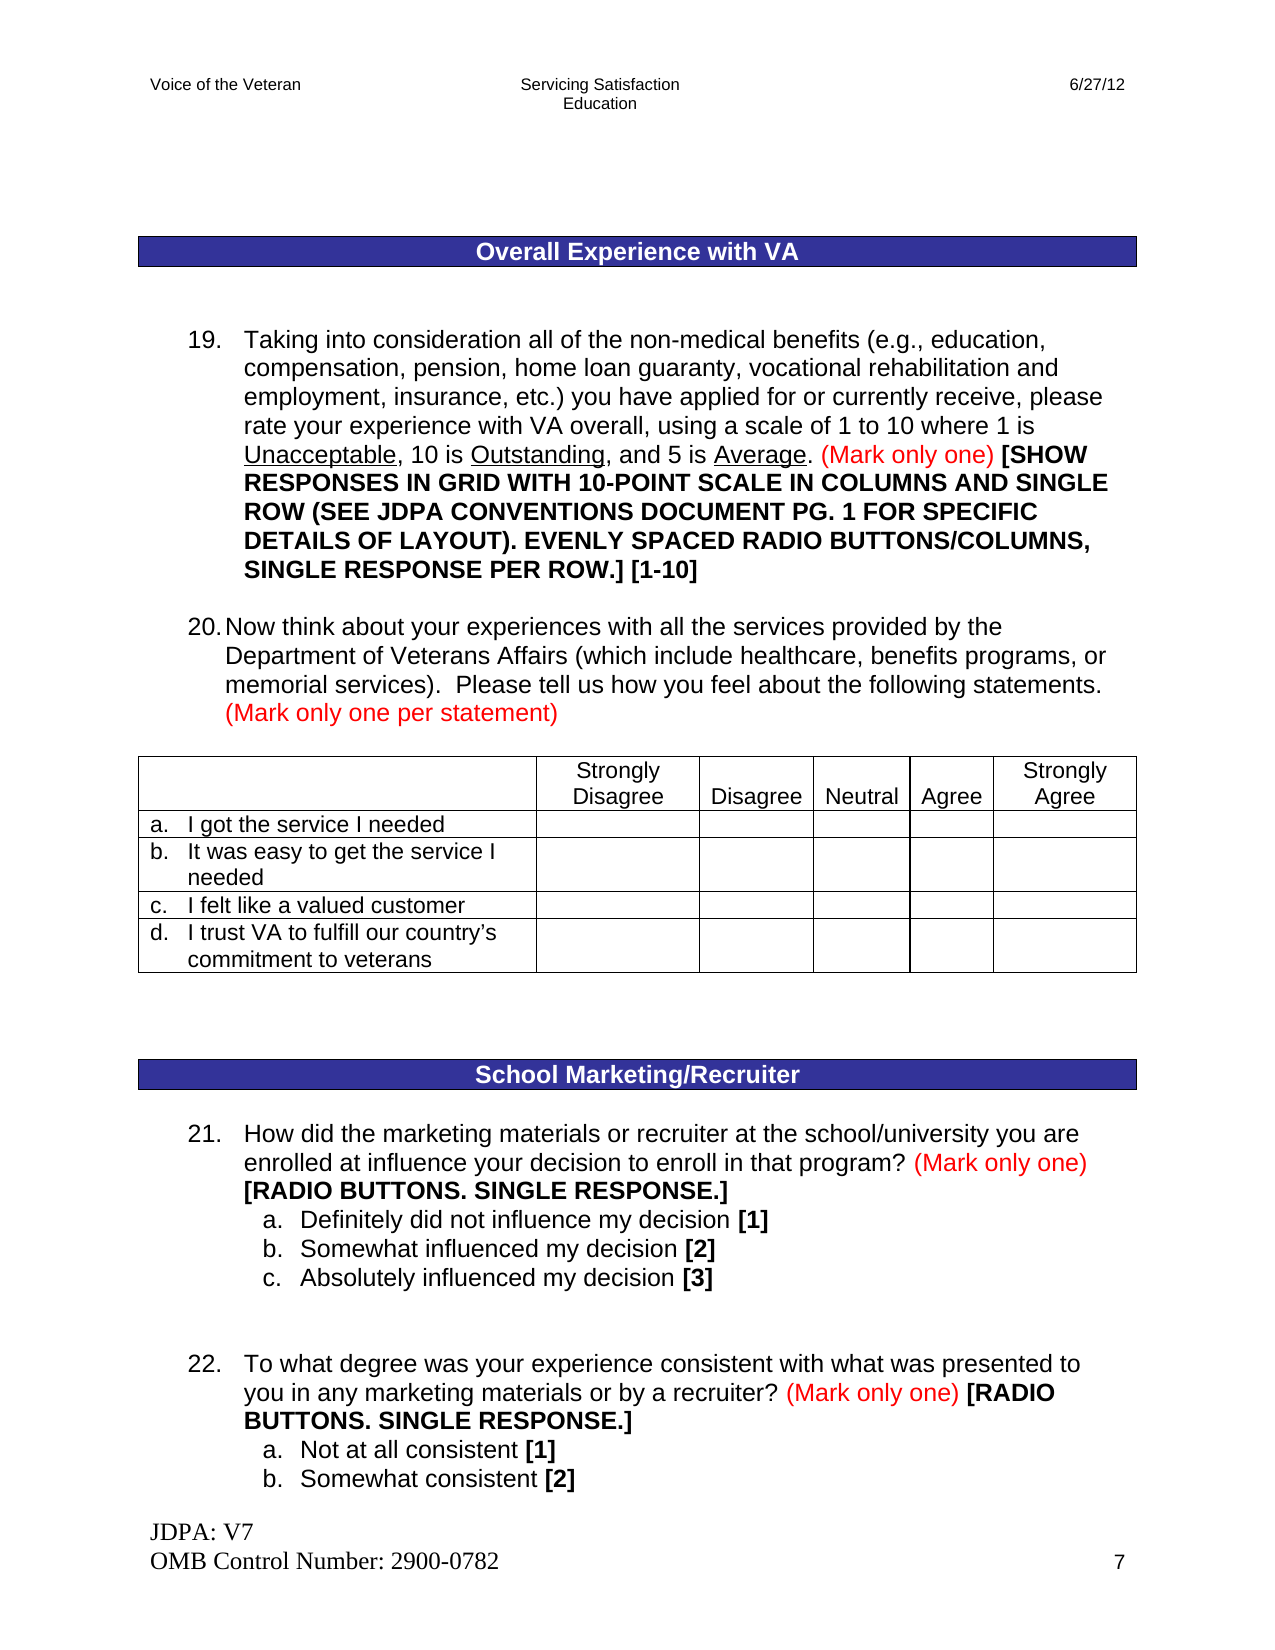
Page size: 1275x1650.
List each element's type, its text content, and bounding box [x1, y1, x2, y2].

table_cell [994, 811, 1136, 837]
list Taking into consideration all of the non-medical benefits (e.g., education, compensation, pension, home loan guaranty, vocational rehabilitation and employment, insurance, etc.) you have applied for or currently receive, please rate your experience with VA overall, using a scale of 1 to 10 where 1 is Unacceptable, 10 is Outstanding, and 5 is Average. (Mark only one) [SHOW RESPONSES IN GRID WITH 10-POINT SCALE IN COLUMNS AND SINGLE ROW (SEE JDPA CONVENTIONS DOCUMENT PG. 1 FOR SPECIFIC DETAILS OF LAYOUT). EVENLY SPACED RADIO BUTTONS/COLUMNS, SINGLE RESPONSE PER ROW.] [1-10] [187, 324, 1125, 583]
table_cell [911, 838, 993, 891]
list Not at all consistent [1] [262, 1435, 1125, 1464]
table_header Disagree [700, 757, 813, 809]
table_header Agree [911, 757, 993, 809]
table_cell It was easy to get the service I needed [139, 838, 536, 891]
table_cell [814, 892, 909, 918]
table_cell [994, 838, 1136, 891]
table_header Strongly Disagree [537, 757, 699, 809]
list Now think about your experiences with all the services provided by the Department of Veterans Affairs (which include healthcare, benefits programs, or memorial services). Please tell us how you feel about the following statements. (Mark only one per statement) [187, 612, 1125, 727]
list To what degree was your experience consistent with what was presented to you in any marketing materials or by a recruiter? (Mark only one) [RADIO BUTTONS. SINGLE RESPONSE.] [187, 1349, 1125, 1435]
table_cell [537, 838, 699, 891]
table_cell [814, 919, 909, 972]
table_cell [911, 811, 993, 837]
table_cell [814, 811, 909, 837]
list How did the marketing materials or recruiter at the school/university you are enrolled at influence your decision to enroll in that program? (Mark only one) [RADIO BUTTONS. SINGLE RESPONSE.] [187, 1119, 1125, 1205]
table_cell [700, 892, 813, 918]
list Absolutely influenced my decision [3] [262, 1262, 1125, 1291]
table_header Strongly Agree [994, 757, 1136, 809]
list Definitely did not influence my decision [1] [262, 1205, 1125, 1234]
table_header School Marketing/Recruiter [139, 1060, 1136, 1089]
table_cell [814, 838, 909, 891]
table_cell I got the service I needed [139, 811, 536, 837]
table_cell [994, 919, 1136, 972]
table_cell [700, 811, 813, 837]
list Somewhat influenced my decision [2] [262, 1234, 1125, 1262]
list Somewhat consistent [2] [262, 1464, 1125, 1492]
table_cell [537, 811, 699, 837]
table_cell [700, 919, 813, 972]
table_cell [537, 892, 699, 918]
table_cell [994, 892, 1136, 918]
table_header Overall Experience with VA [139, 237, 1136, 266]
table_cell [537, 919, 699, 972]
table_header [139, 757, 536, 809]
table_cell [700, 838, 813, 891]
table_cell [911, 892, 993, 918]
table_header Neutral [814, 757, 909, 809]
table_cell I felt like a valued customer [139, 892, 536, 918]
table_cell [911, 919, 993, 972]
table_cell I trust VA to fulfill our country’s commitment to veterans [139, 919, 536, 972]
